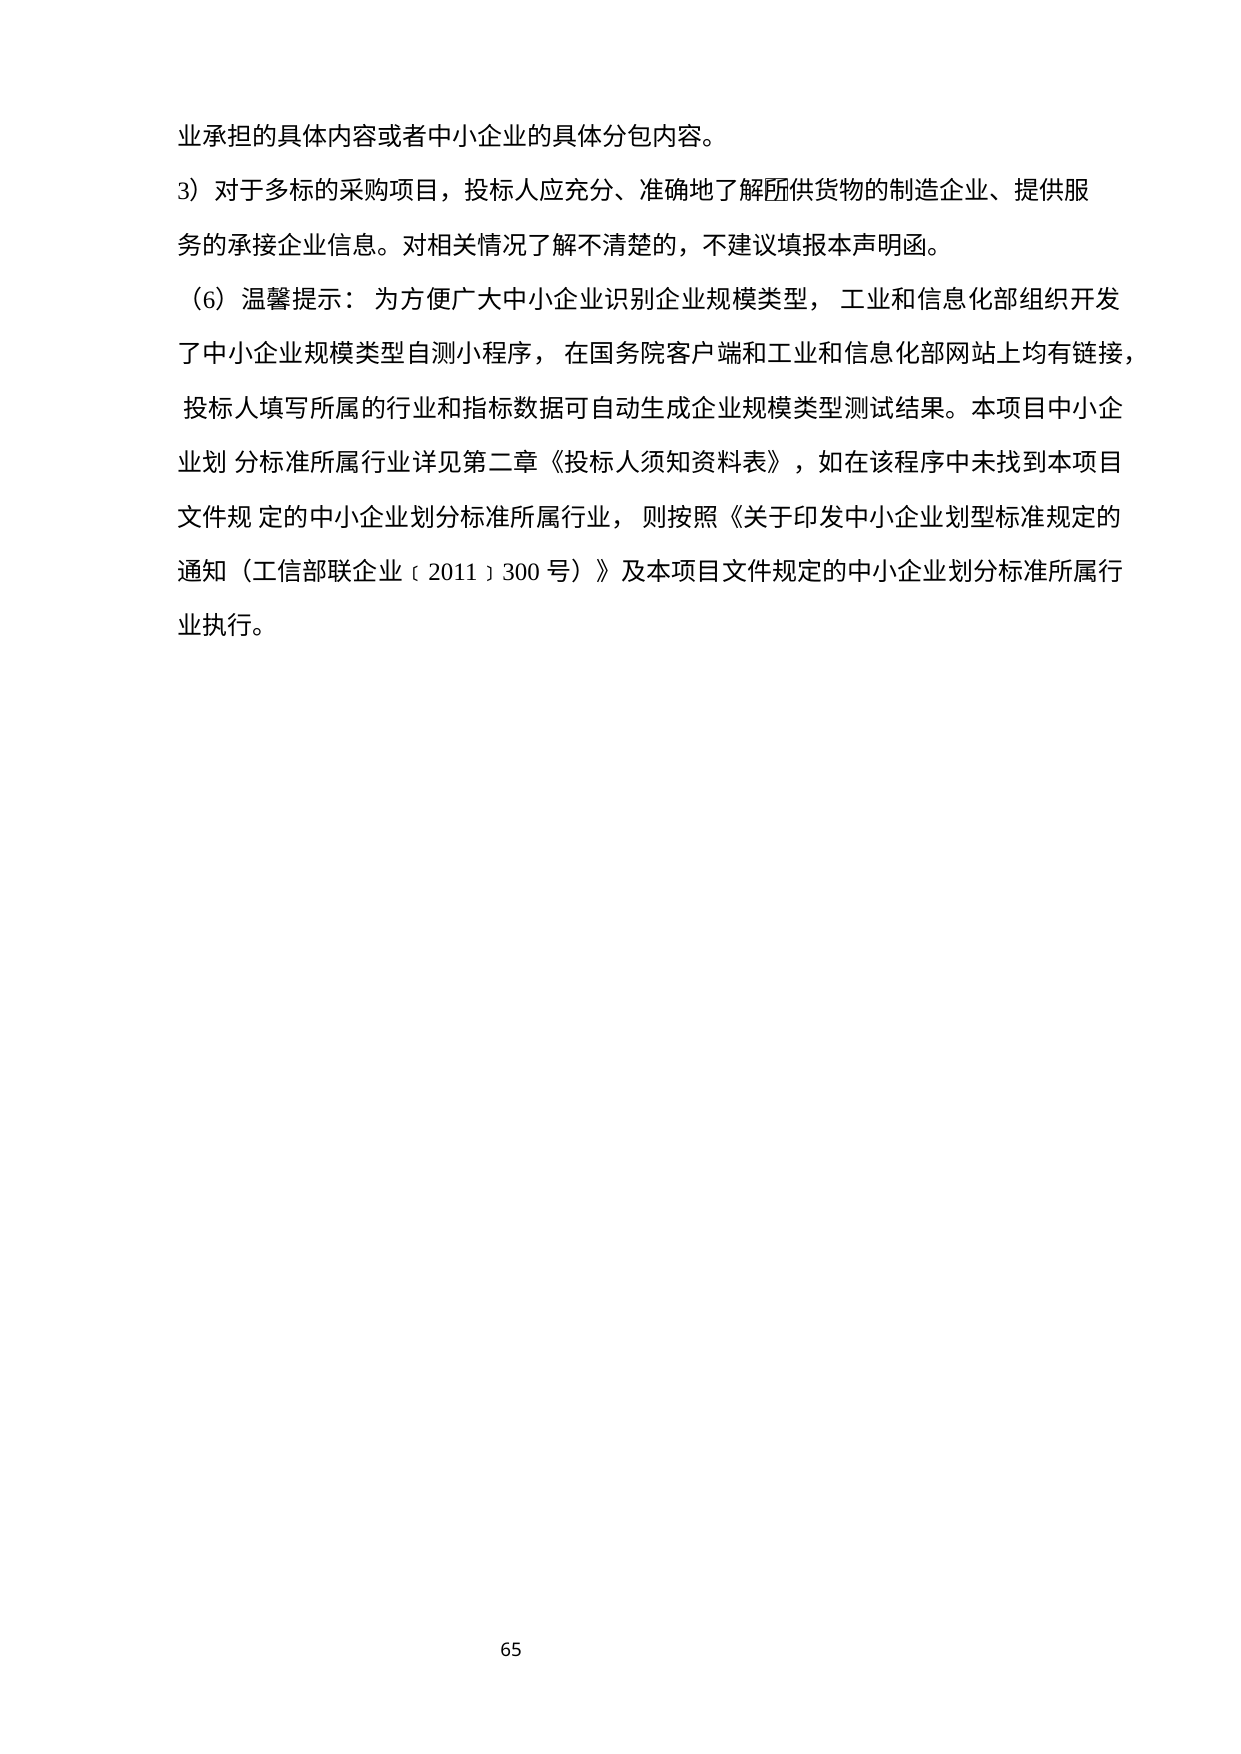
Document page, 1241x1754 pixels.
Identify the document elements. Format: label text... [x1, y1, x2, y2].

text 务的承接企业信息。对相关情况了解不清楚的，不建议填报本声明函。 [177, 225, 1124, 261]
text （6）温馨提示： 为方便广大中小企业识别企业规模类型， 工业和信息化部组织开发了中小企业规模类型自测小程序， 在国务院客户端和工业和信息化部网站上均有链接， 投标人填写所属的行业和指标数据可自动生成企业规模类型测试结果。本项目中小企业划 分标准所属行业详见第二章《投标人须知资料表》，如在该程序中未找到本项目文件规 定的中小企业划分标准所属行业， 则按照《关于印发中小企业划型标准规定的通知（工信部联企业﹝2011﹞300 号）》及本项目文件规定的中小企业划分标准所属行业执行。 [177, 279, 1124, 642]
text 3）对于多标的采购项目，投标人应充分、准确地了解所⃞供货物的制造企业、提供服 [177, 171, 1124, 207]
text 业承担的具体内容或者中小企业的具体分包内容。 [177, 116, 1124, 153]
